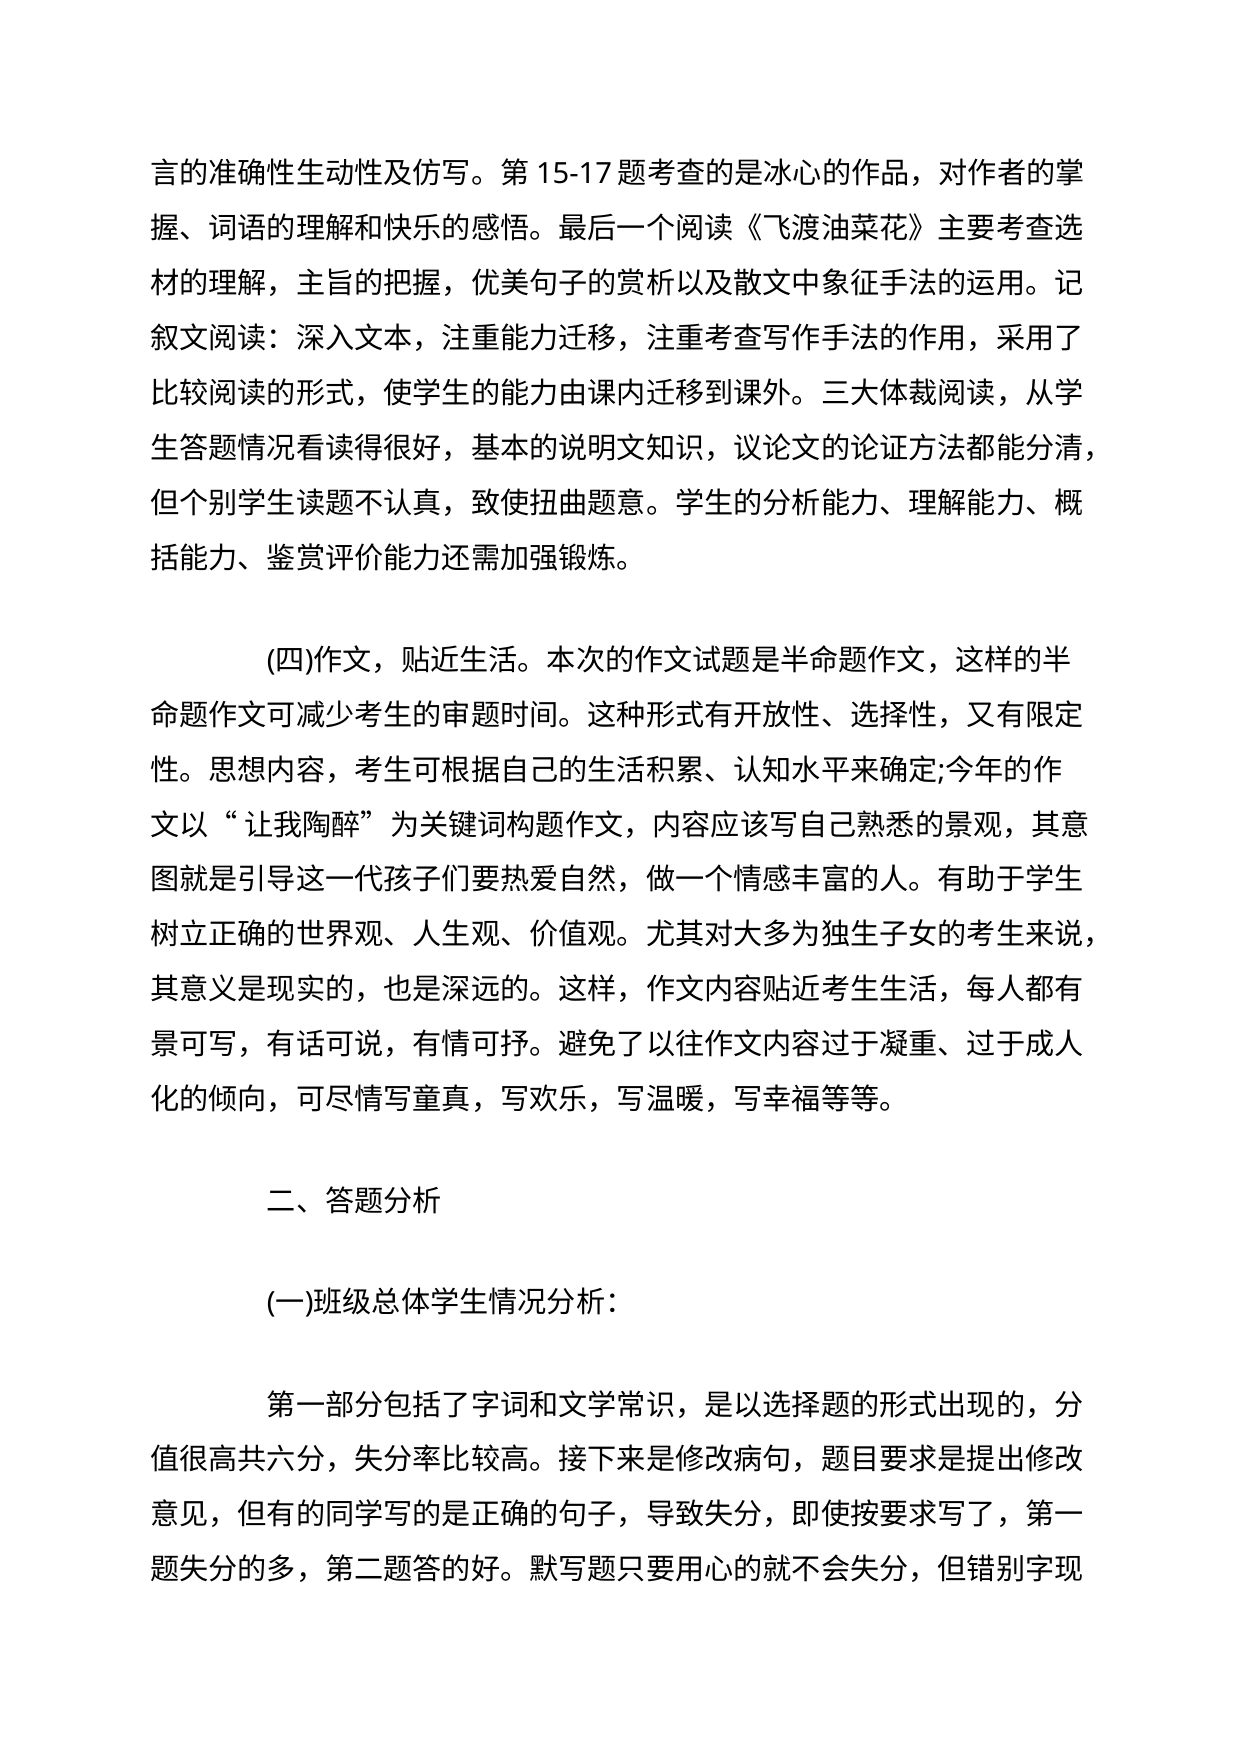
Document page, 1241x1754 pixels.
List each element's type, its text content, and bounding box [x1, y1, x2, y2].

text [150, 1381, 1090, 1588]
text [150, 150, 1090, 577]
text (四)作文，贴近生活。本次的作文试题是半命题作文，这样的半命题作文可减少考生的审题时间。这种形式有开放性、选择性，又有限定性。思想内容，考生可根据自己的生活积累、认知水平来确定;今年的作文以“ 让我陶醉”为关键词构题作文，内容应该写自己熟悉的景观，其意图就是引导这一代孩子们要热爱自然，做一个情感丰富的人。有助于学生树立正确的世界观、人生观、价值观。尤其对大多为独生子女的考生来说，其意义是现实的，也是深远的。这样，作文内容贴近考生生活，每人都有景可写，有话可说，有情可抒。避免了以往作文内容过于凝重、过于成人化的倾向，可尽情写童真，写欢乐，写温暖，写幸福等等。 [150, 636, 1090, 1118]
text 二、答题分析 [150, 1177, 1090, 1219]
text (一)班级总体学生情况分析： [150, 1279, 1090, 1321]
